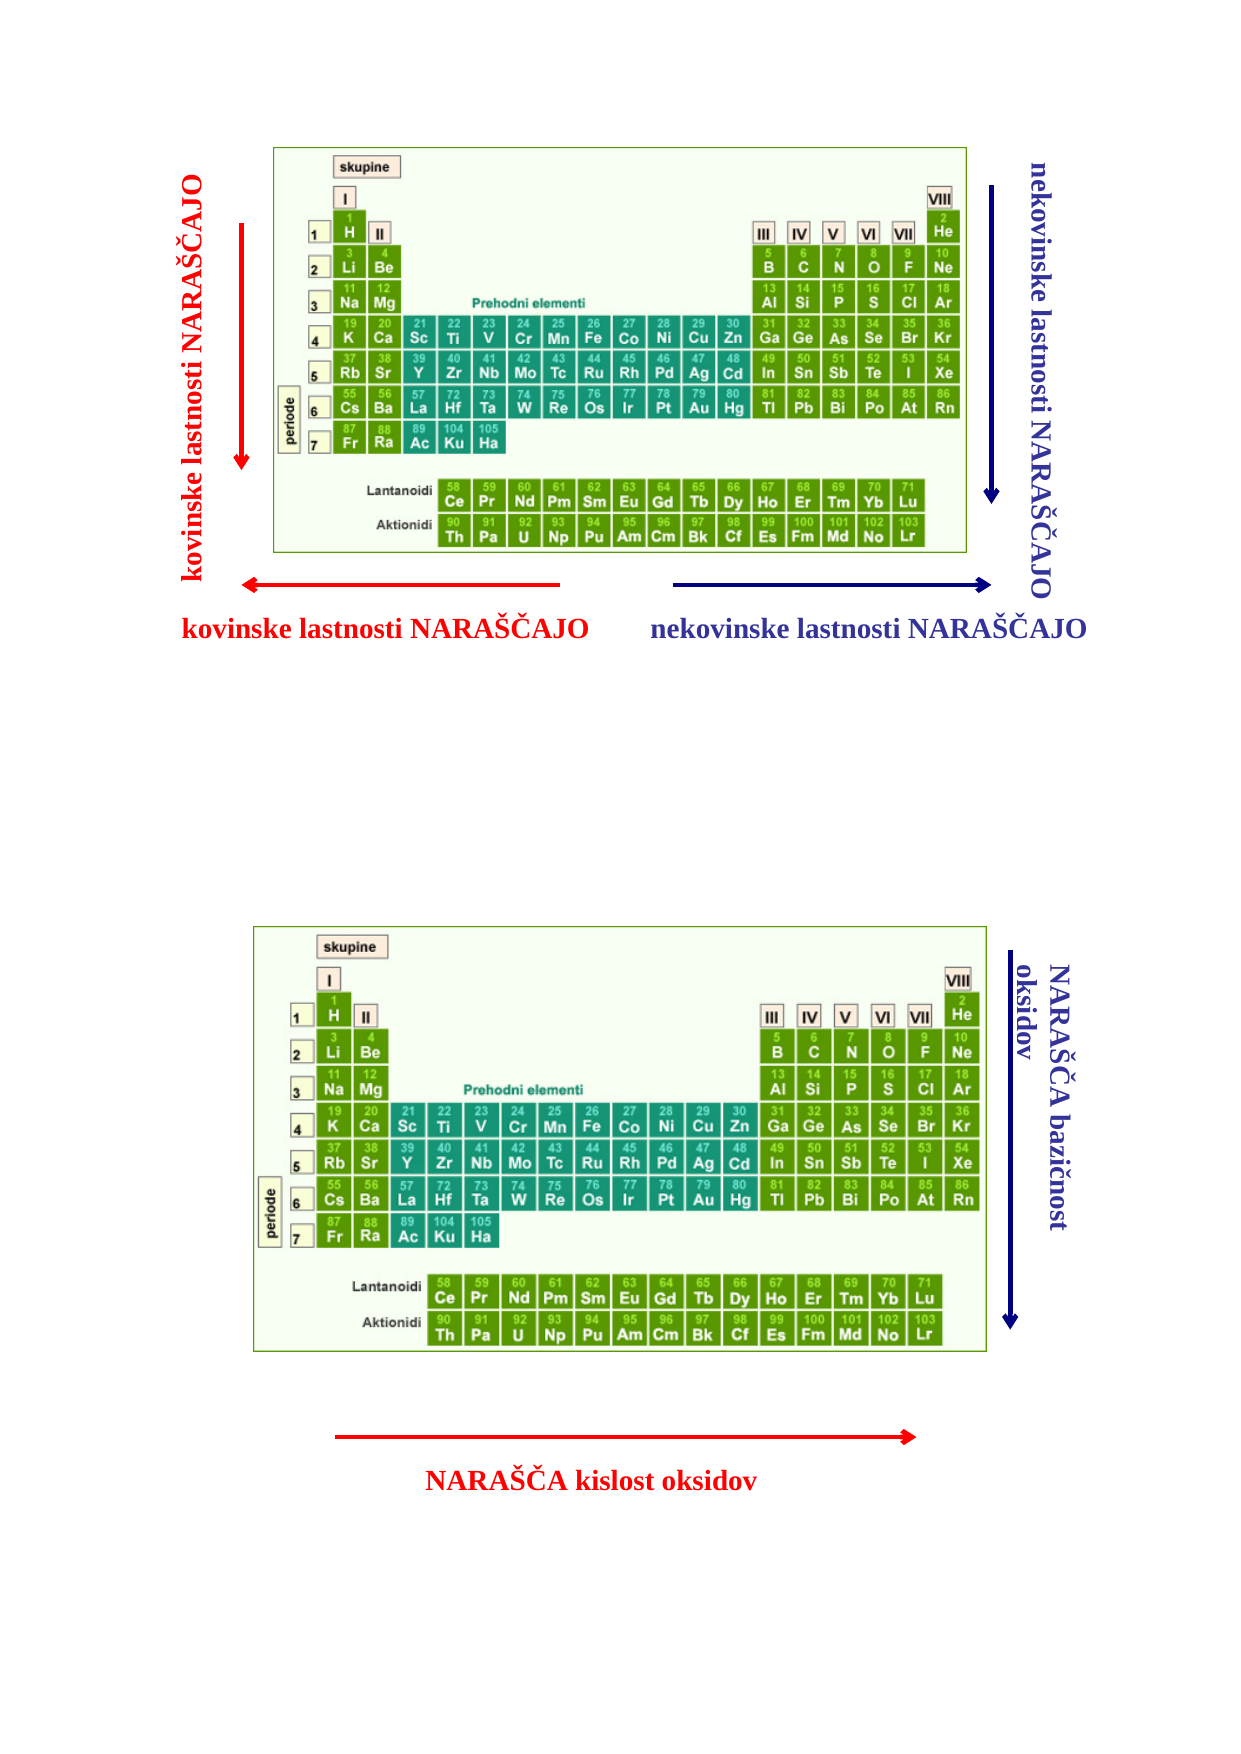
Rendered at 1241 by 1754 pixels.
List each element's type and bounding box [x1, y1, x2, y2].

picture [253, 926, 987, 1352]
picture [273, 147, 967, 553]
